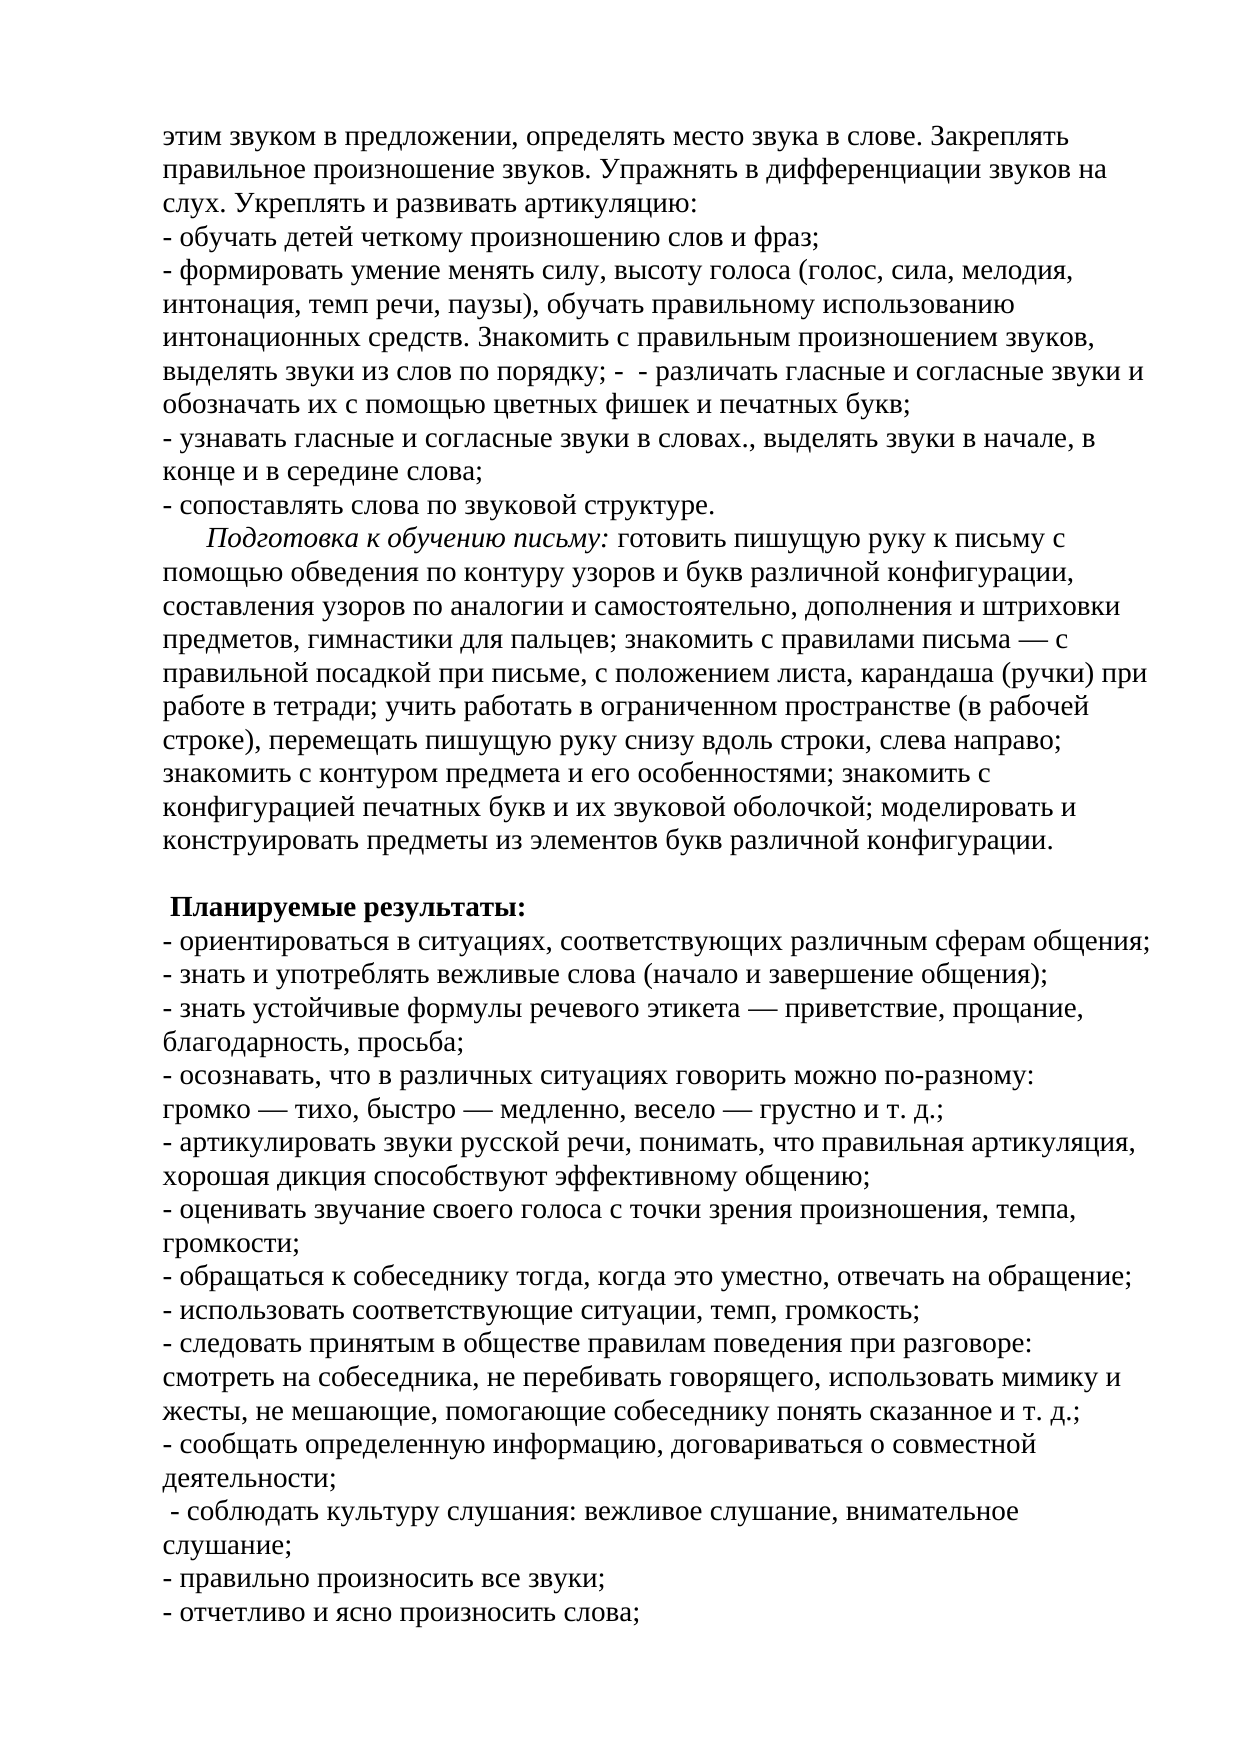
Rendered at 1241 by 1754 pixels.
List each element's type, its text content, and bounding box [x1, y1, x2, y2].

text - оценивать звучание своего голоса с точки зрения произношения, темпа, громкости; - обращаться к собеседнику тогда, когда это уместно, отвечать на обращение; - использовать соответствующие ситуации, темп, громкость; - следовать принятым в обществе правилам поведения при разговоре: смотреть на собеседника, не перебивать говорящего, использовать мимику и жесты, не мешающие, помогающие собеседнику понять сказанное и т. д.; [162, 1191, 1152, 1426]
text - обучать детей четкому произношению слов и фраз; [162, 219, 1152, 252]
text - формировать умение менять силу, высоту голоса (голос, сила, мелодия, интонация, темп речи, паузы), обучать правильному использованию интонационных средств. Знакомить с правильным произношением звуков, выделять звуки из слов по порядку; - - различать гласные и согласные звуки и обозначать их с помощью цветных фишек и печатных букв; [162, 252, 1152, 420]
text - сообщать определенную информацию, договариваться о совместной деятельности; [162, 1426, 1152, 1493]
text - ориентироваться в ситуациях, соответствующих различным сферам общения; - знать и употреблять вежливые слова (начало и завершение общения); - знать устойчивые формулы речевого этикета — приветствие, прощание, благодарность, просьба; - осознавать, что в различных ситуациях говорить можно по-разному: громко — тихо, быстро — медленно, весело — грустно и т. д.; [162, 923, 1152, 1124]
text - сопоставлять слова по звуковой структуре. Подготовка к обучению письму: готовить пишущую руку к письму с помощью обведения по контуру узоров и букв различной конфигурации, составления узоров по аналогии и самостоятельно, дополнения и штриховки предметов, гимнастики для пальцев; знакомить с правилами письма — с правильной посадкой при письме, с положением листа, карандаша (ручки) при работе в тетради; учить работать в ограниченном пространстве (в рабочей строке), перемещать пишущую руку снизу вдоль строки, слева направо; знакомить с контуром предмета и его особенностями; знакомить с конфигурацией печатных букв и их звуковой оболочкой; моделировать и конструировать предметы из элементов букв различной конфигурации. [162, 487, 1152, 889]
text - соблюдать культуру слушания: вежливое слушание, внимательное слушание; [162, 1493, 1152, 1560]
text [162, 118, 1152, 219]
text - узнавать гласные и согласные звуки в словах., выделять звуки в начале, в конце и в середине слова; [162, 420, 1152, 487]
text Планируемые результаты: [162, 889, 1152, 923]
text - артикулировать звуки русской речи, понимать, что правильная артикуляция, хорошая дикция способствуют эффективному общению; [162, 1124, 1152, 1191]
text - правильно произносить все звуки; [162, 1560, 1152, 1594]
text - отчетливо и ясно произносить слова; [162, 1594, 1152, 1627]
